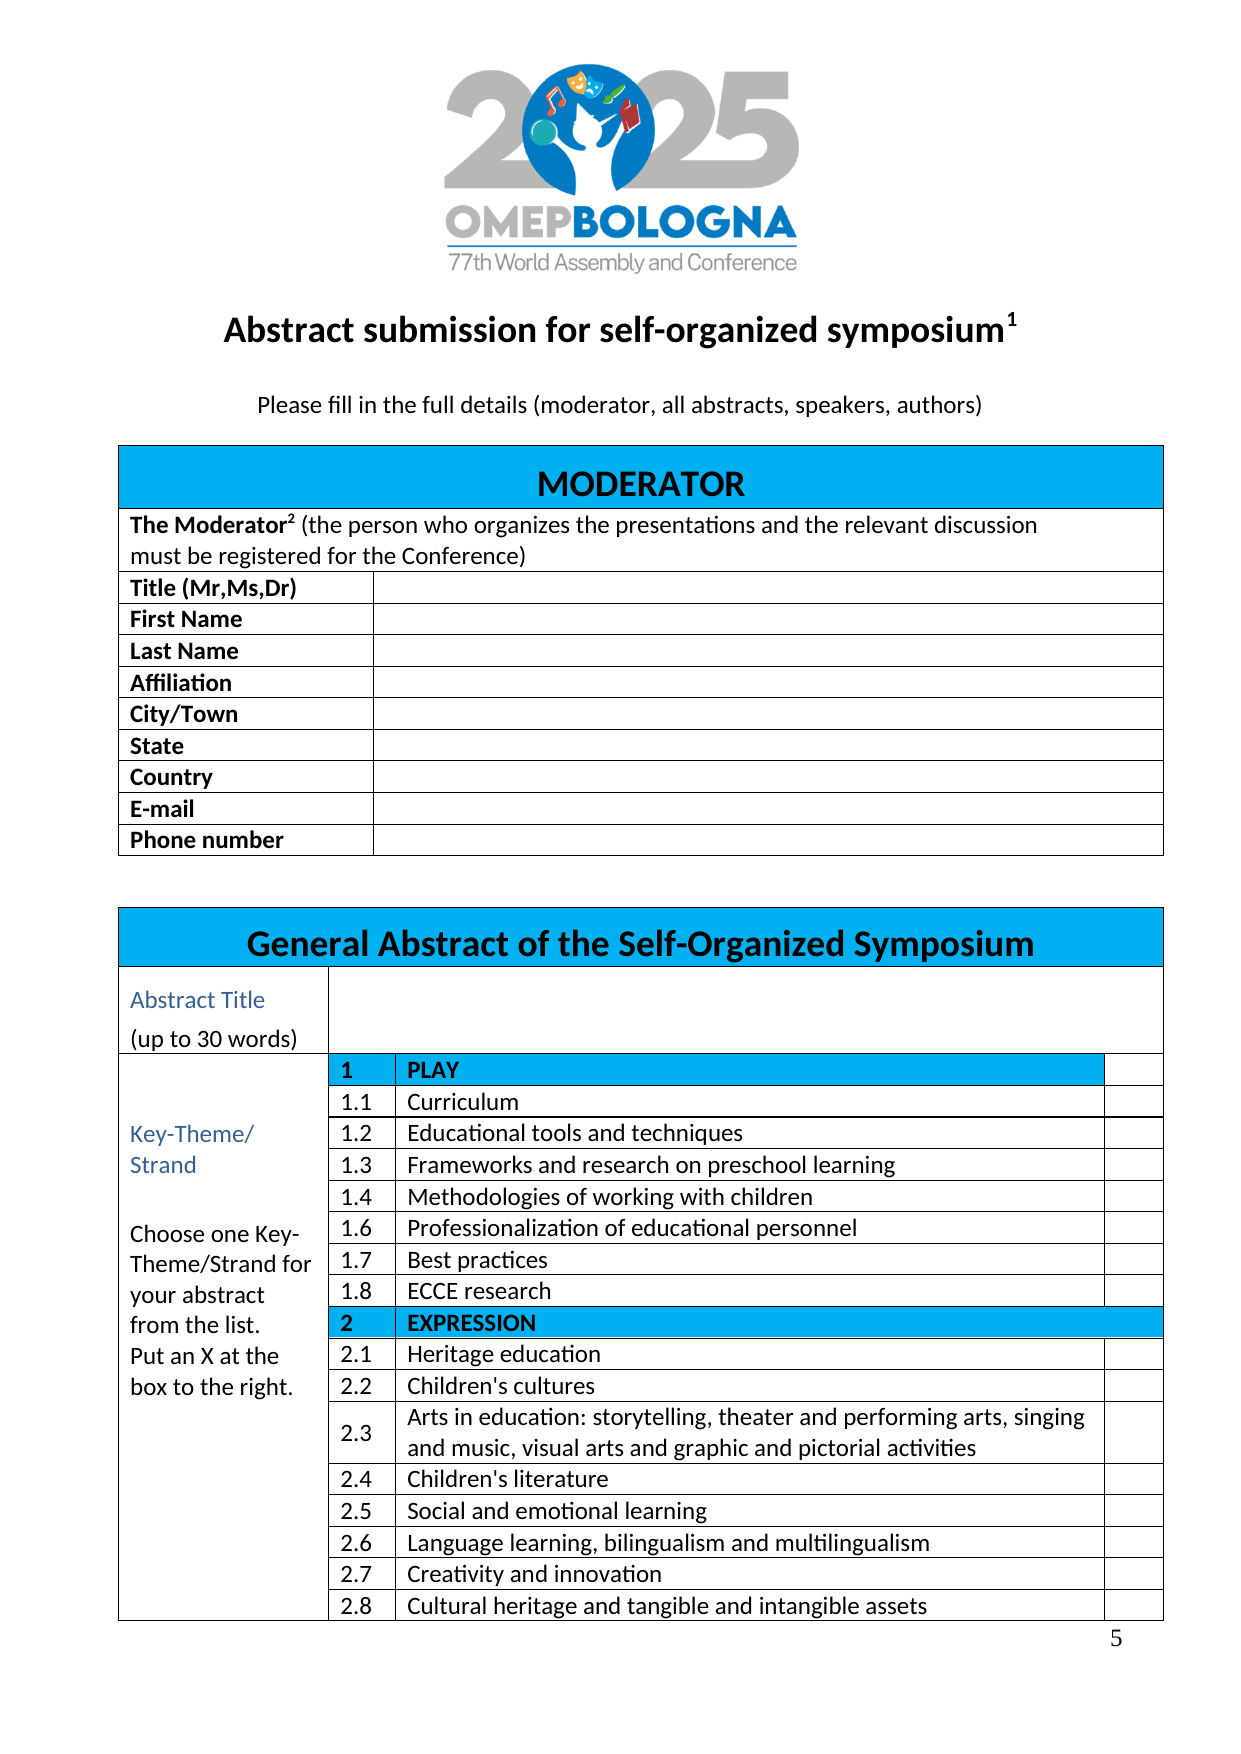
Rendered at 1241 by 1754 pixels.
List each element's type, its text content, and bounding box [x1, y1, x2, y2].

table_cell PLAY [396, 1054, 1104, 1085]
table_cell [1105, 1370, 1163, 1401]
table_cell 2.8 [329, 1590, 395, 1620]
table_cell EXPRESSION [396, 1307, 1163, 1337]
table_cell [1105, 1086, 1163, 1116]
table_cell Phone number [119, 825, 373, 855]
table_cell 1.6 [329, 1212, 395, 1243]
table_header General Abstract of the Self-Organized Symposium [119, 908, 1163, 966]
table_cell Social and emotional learning [396, 1495, 1104, 1526]
table_cell Professionalization of educational personnel [396, 1212, 1104, 1243]
table_cell Methodologies of working with children [396, 1181, 1104, 1211]
table_cell Last Name [119, 635, 373, 666]
table_cell [374, 698, 1163, 729]
table_cell [374, 825, 1163, 855]
table_cell Title (Mr,Ms,Dr) [119, 572, 373, 602]
table_cell City/Town [119, 698, 373, 729]
table_cell [1105, 1275, 1163, 1306]
table_cell Educational tools and techniques [396, 1118, 1104, 1148]
table_cell Country [119, 761, 373, 792]
table_cell 1.2 [329, 1118, 395, 1148]
table_cell 2.4 [329, 1464, 395, 1494]
table_cell Affiliation [119, 667, 373, 697]
table_cell 1.8 [329, 1275, 395, 1306]
table_cell [374, 635, 1163, 666]
table_cell [1105, 1339, 1163, 1369]
table_cell 1.4 [329, 1181, 395, 1211]
table_cell [1105, 1527, 1163, 1557]
table_cell [1105, 1402, 1163, 1463]
table_cell State [119, 730, 373, 760]
table_cell Creativity and innovation [396, 1558, 1104, 1589]
table_cell E-mail [119, 793, 373, 823]
table_cell [1105, 1495, 1163, 1526]
table_cell [1105, 1149, 1163, 1179]
picture [422, 29, 818, 306]
table_cell Cultural heritage and tangible and intangible assets [396, 1590, 1104, 1620]
table_cell 1.7 [329, 1244, 395, 1274]
table_cell Children's cultures [396, 1370, 1104, 1401]
table_cell [374, 572, 1163, 602]
table_cell [1105, 1054, 1163, 1085]
table_cell [374, 761, 1163, 792]
table_cell 2 [329, 1307, 395, 1337]
table_cell 2.5 [329, 1495, 395, 1526]
table_cell [1105, 1464, 1163, 1494]
table_cell Language learning, bilingualism and multilingualism [396, 1527, 1104, 1557]
table_cell The Moderator2 (the person who organizes the presentations and the relevant discussion must be registered for the Conference) [119, 509, 1163, 571]
table_cell 2.3 [329, 1402, 395, 1463]
table_cell 1 [329, 1054, 395, 1085]
table_cell ECCE research [396, 1275, 1104, 1306]
table_cell [374, 604, 1163, 634]
table_cell 2.6 [329, 1527, 395, 1557]
text Abstract submission for self-organized symposium1 [118, 306, 1122, 351]
table_cell First Name [119, 604, 373, 634]
table_cell 1.3 [329, 1149, 395, 1179]
table_cell Heritage education [396, 1339, 1104, 1369]
table_cell Children's literature [396, 1464, 1104, 1494]
table_cell [1105, 1244, 1163, 1274]
table_cell Best practices [396, 1244, 1104, 1274]
table_cell Frameworks and research on preschool learning [396, 1149, 1104, 1179]
table_cell [1105, 1212, 1163, 1243]
table_cell [374, 667, 1163, 697]
table_cell Key-Theme/Strand Choose one Key-Theme/Strand for your abstract from the list. Put an X at the box to the right. [119, 1054, 328, 1620]
table_cell [329, 967, 1163, 1053]
table_cell 2.2 [329, 1370, 395, 1401]
table_cell [1105, 1558, 1163, 1589]
table_cell 2.1 [329, 1339, 395, 1369]
table_header MODERATOR [119, 446, 1163, 508]
table_cell [1105, 1590, 1163, 1620]
table_cell [374, 793, 1163, 823]
table_cell Arts in education: storytelling, theater and performing arts, singing and music, visual arts and graphic and pictorial activities [396, 1402, 1104, 1463]
table_cell [1105, 1181, 1163, 1211]
table_cell 2.7 [329, 1558, 395, 1589]
table_cell Curriculum [396, 1086, 1104, 1116]
text Please fill in the full details (moderator, all abstracts, speakers, authors) [118, 389, 1122, 419]
table_cell 1.1 [329, 1086, 395, 1116]
table_cell [374, 730, 1163, 760]
table_cell [1105, 1118, 1163, 1148]
table_cell Abstract Title (up to 30 words) [119, 967, 328, 1053]
